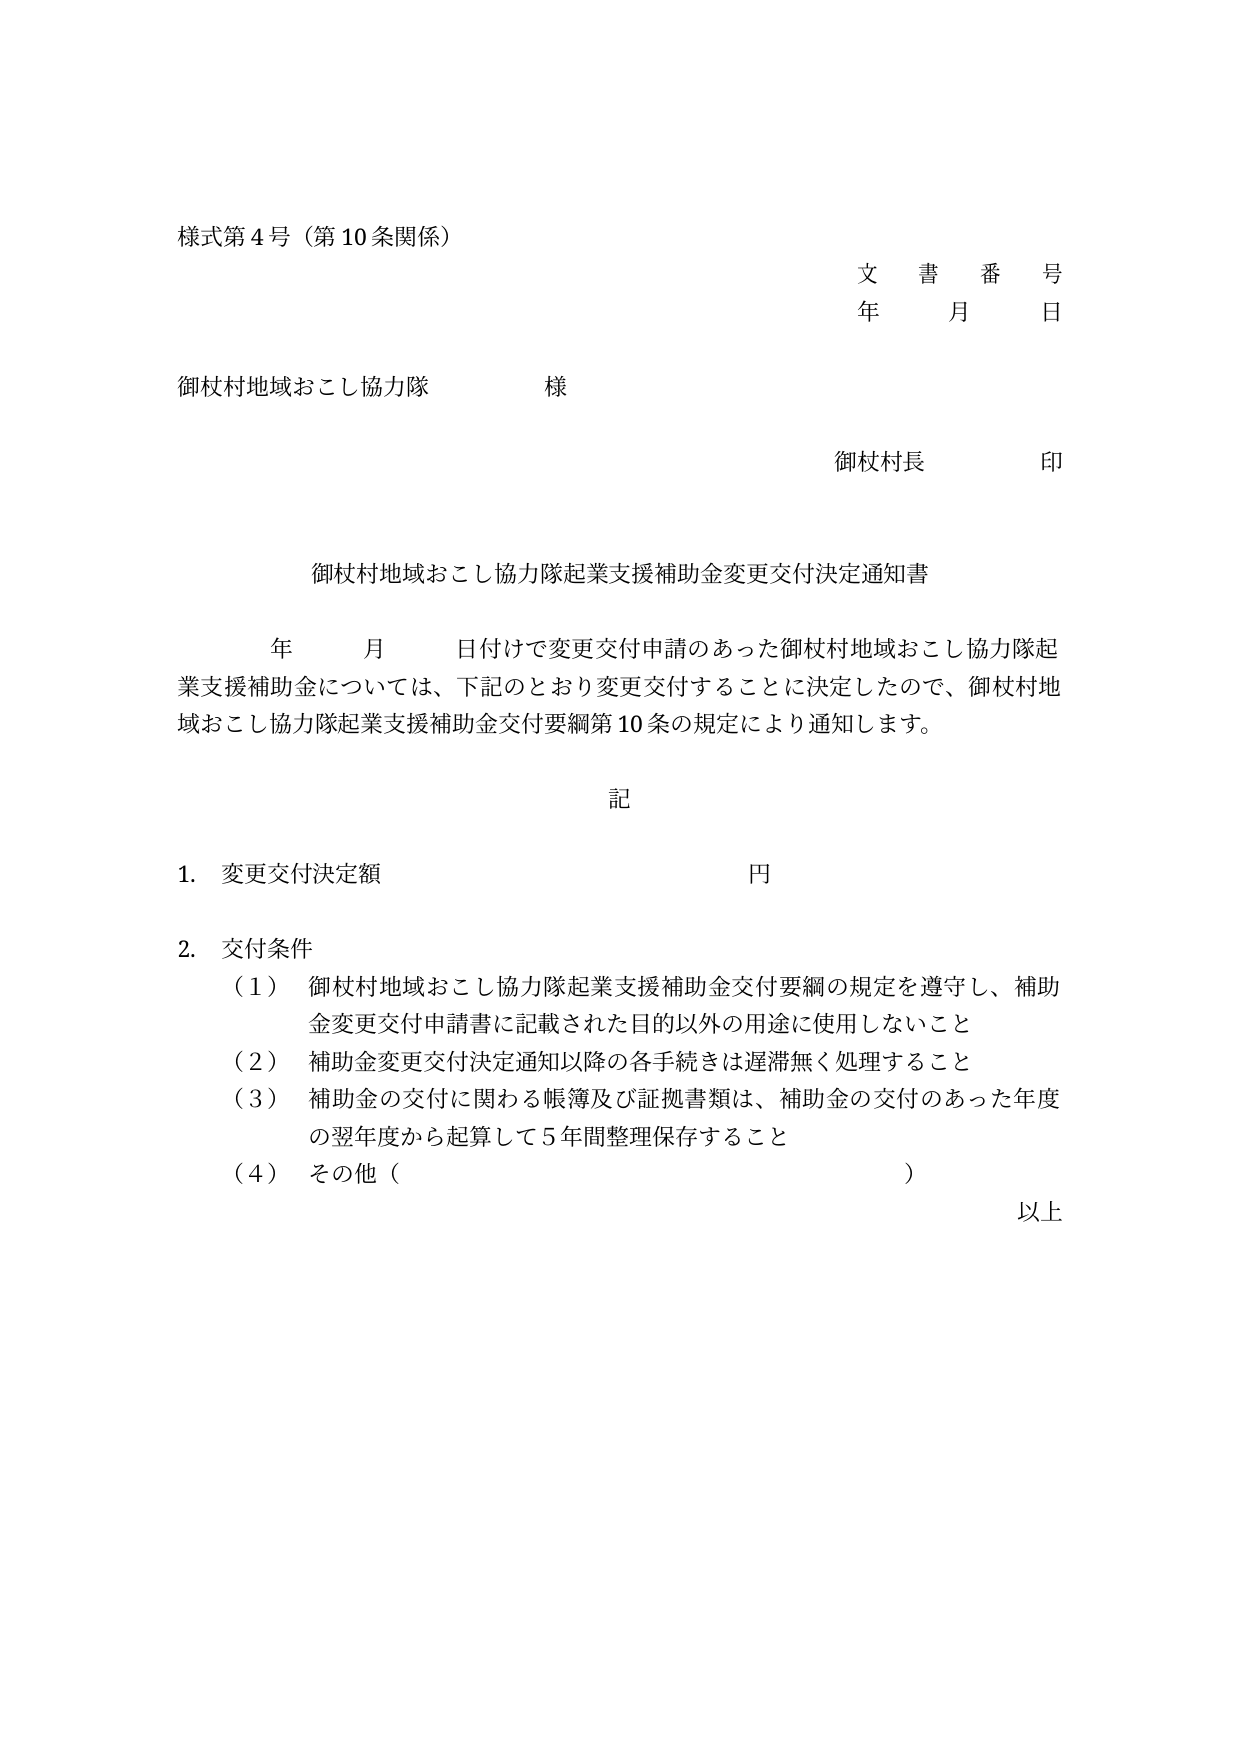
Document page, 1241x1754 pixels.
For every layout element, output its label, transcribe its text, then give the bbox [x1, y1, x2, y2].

text 御杖村地域おこし協力隊 様 [177, 367, 1063, 404]
list 変更交付決定額 円 [177, 854, 1063, 892]
text 年 月 日 [177, 292, 1063, 329]
list 補助金の交付に関わる帳簿及び証拠書類は、補助金の交付のあった年度の翌年度から起算して５年間整理保存すること [221, 1079, 1063, 1154]
text 様式第4号（第10条関係） [177, 217, 1063, 254]
text 御杖村長 印 [177, 442, 1063, 479]
list 補助金変更交付決定通知以降の各手続きは遅滞無く処理すること [221, 1042, 1063, 1079]
text 文 書 番 号 [177, 254, 1063, 292]
text 御杖村地域おこし協力隊起業支援補助金変更交付決定通知書 [177, 554, 1063, 592]
list 交付条件 [177, 929, 1063, 967]
subtitle 記 [177, 779, 1063, 817]
text 年 月 日付けで変更交付申請のあった御杖村地域おこし協力隊起業支援補助金については、下記のとおり変更交付することに決定したので、御杖村地域おこし協力隊起業支援補助金交付要綱第10条の規定により通知します。 [177, 629, 1063, 742]
list 御杖村地域おこし協力隊起業支援補助金交付要綱の規定を遵守し、補助金変更交付申請書に記載された目的以外の用途に使用しないこと [221, 967, 1063, 1042]
list その他（ ） [221, 1154, 1063, 1192]
text 以上 [177, 1192, 1063, 1229]
